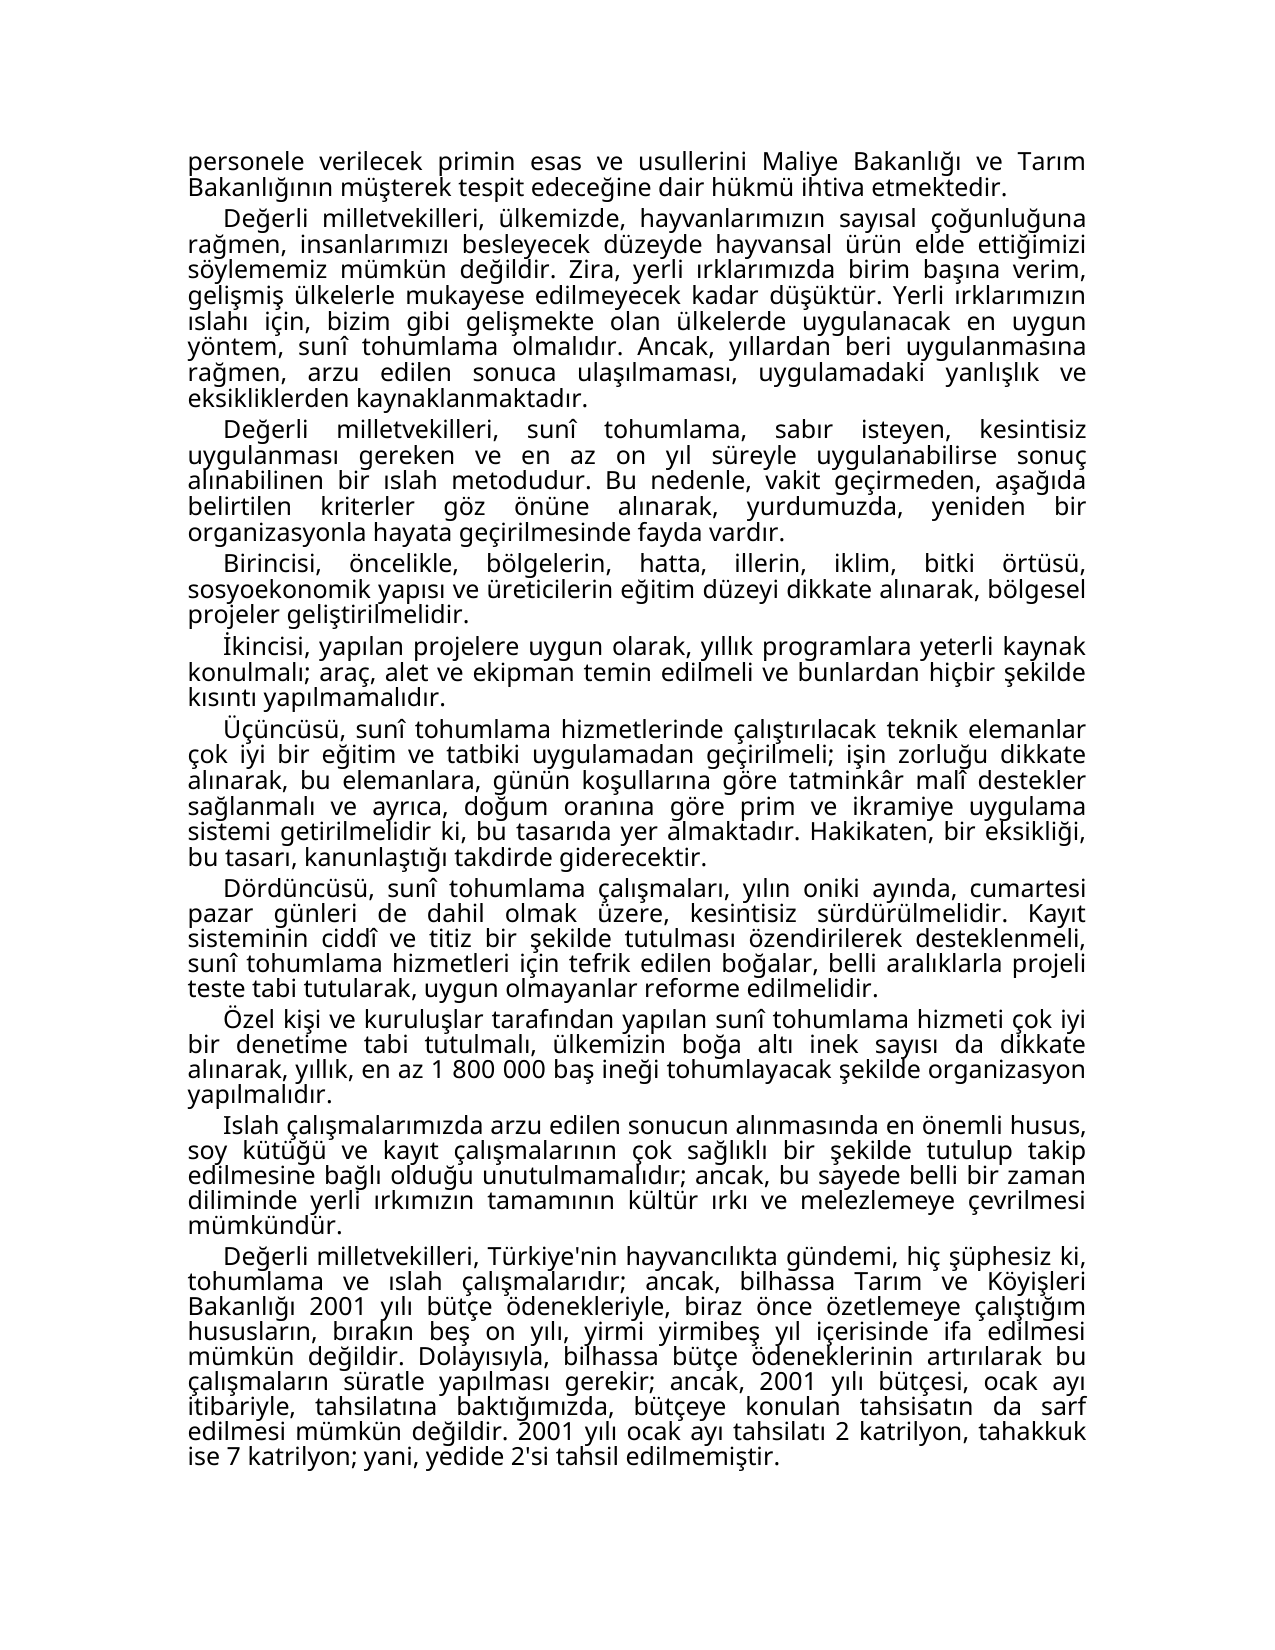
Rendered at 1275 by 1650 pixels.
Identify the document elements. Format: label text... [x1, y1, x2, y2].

text Birincisi, öncelikle, bölgelerin, hatta, illerin, iklim, bitki örtüsü, sosyoekonomik yapısı ve üreticilerin eğitim düzeyi dikkate alınarak, bölgesel projeler geliştirilmelidir. [187, 552, 1087, 629]
text Değerli milletvekilleri, sunî tohumlama, sabır isteyen, kesintisiz uygulanması gereken ve en az on yıl süreyle uygulanabilirse sonuç alınabilinen bir ıslah metodudur. Bu nedenle, vakit geçirmeden, aşağıda belirtilen kriterler göz önüne alınarak, yurdumuzda, yeniden bir organizasyonla hayata geçirilmesinde fayda vardır. [187, 418, 1087, 546]
text Değerli milletvekilleri, ülkemizde, hayvanlarımızın sayısal çoğunluğuna rağmen, insanlarımızı besleyecek düzeyde hayvansal ürün elde ettiğimizi söylememiz mümkün değildir. Zira, yerli ırklarımızda birim başına verim, gelişmiş ülkelerle mukayese edilmeyecek kadar düşüktür. Yerli ırklarımızın ıslahı için, bizim gibi gelişmekte olan ülkelerde uygulanacak en uygun yöntem, sunî tohumlama olmalıdır. Ancak, yıllardan beri uygulanmasına rağmen, arzu edilen sonuca ulaşılmaması, uygulamadaki yanlışlık ve eksikliklerden kaynaklanmaktadır. [187, 207, 1087, 412]
text İkincisi, yapılan projelere uygun olarak, yıllık programlara yeterli kaynak konulmalı; araç, alet ve ekipman temin edilmeli ve bunlardan hiçbir şekilde kısıntı yapılmamalıdır. [187, 635, 1087, 712]
text Değerli milletvekilleri, Türkiye'nin hayvancılıkta gündemi, hiç şüphesiz ki, tohumlama ve ıslah çalışmalarıdır; ancak, bilhassa Tarım ve Köyişleri Bakanlığı 2001 yılı bütçe ödenekleriyle, biraz önce özetlemeye çalıştığım hususların, bırakın beş on yılı, yirmi yirmibeş yıl içerisinde ifa edilmesi mümkün değildir. Dolayısıyla, bilhassa bütçe ödeneklerinin artırılarak bu çalışmaların süratle yapılması gerekir; ancak, 2001 yılı bütçesi, ocak ayı itibariyle, tahsilatına baktığımızda, bütçeye konulan tahsisatın da sarf edilmesi mümkün değildir. 2001 yılı ocak ayı tahsilatı 2 katrilyon, tahakkuk ise 7 katrilyon; yani, yedide 2'si tahsil edilmemiştir. [187, 1245, 1087, 1470]
text Özel kişi ve kuruluşlar tarafından yapılan sunî tohumlama hizmeti çok iyi bir denetime tabi tutulmalı, ülkemizin boğa altı inek sayısı da dikkate alınarak, yıllık, en az 1 800 000 baş ineği tohumlayacak şekilde organizasyon yapılmalıdır. [187, 1008, 1087, 1108]
text Üçüncüsü, sunî tohumlama hizmetlerinde çalıştırılacak teknik elemanlar çok iyi bir eğitim ve tatbiki uygulamadan geçirilmeli; işin zorluğu dikkate alınarak, bu elemanlara, günün koşullarına göre tatminkâr malî destekler sağlanmalı ve ayrıca, doğum oranına göre prim ve ikramiye uygulama sistemi getirilmelidir ki, bu tasarıda yer almaktadır. Hakikaten, bir eksikliği, bu tasarı, kanunlaştığı takdirde giderecektir. [187, 718, 1087, 872]
text Dördüncüsü, sunî tohumlama çalışmaları, yılın oniki ayında, cumartesi pazar günleri de dahil olmak üzere, kesintisiz sürdürülmelidir. Kayıt sisteminin ciddî ve titiz bir şekilde tutulması özendirilerek desteklenmeli, sunî tohumlama hizmetleri için tefrik edilen boğalar, belli aralıklarla projeli teste tabi tutularak, uygun olmayanlar reforme edilmelidir. [187, 877, 1087, 1002]
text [187, 150, 1087, 201]
text Islah çalışmalarımızda arzu edilen sonucun alınmasında en önemli husus, soy kütüğü ve kayıt çalışmalarının çok sağlıklı bir şekilde tutulup takip edilmesine bağlı olduğu unutulmamalıdır; ancak, bu sayede belli bir zaman diliminde yerli ırkımızın tamamının kültür ırkı ve melezlemeye çevrilmesi mümkündür. [187, 1114, 1087, 1239]
